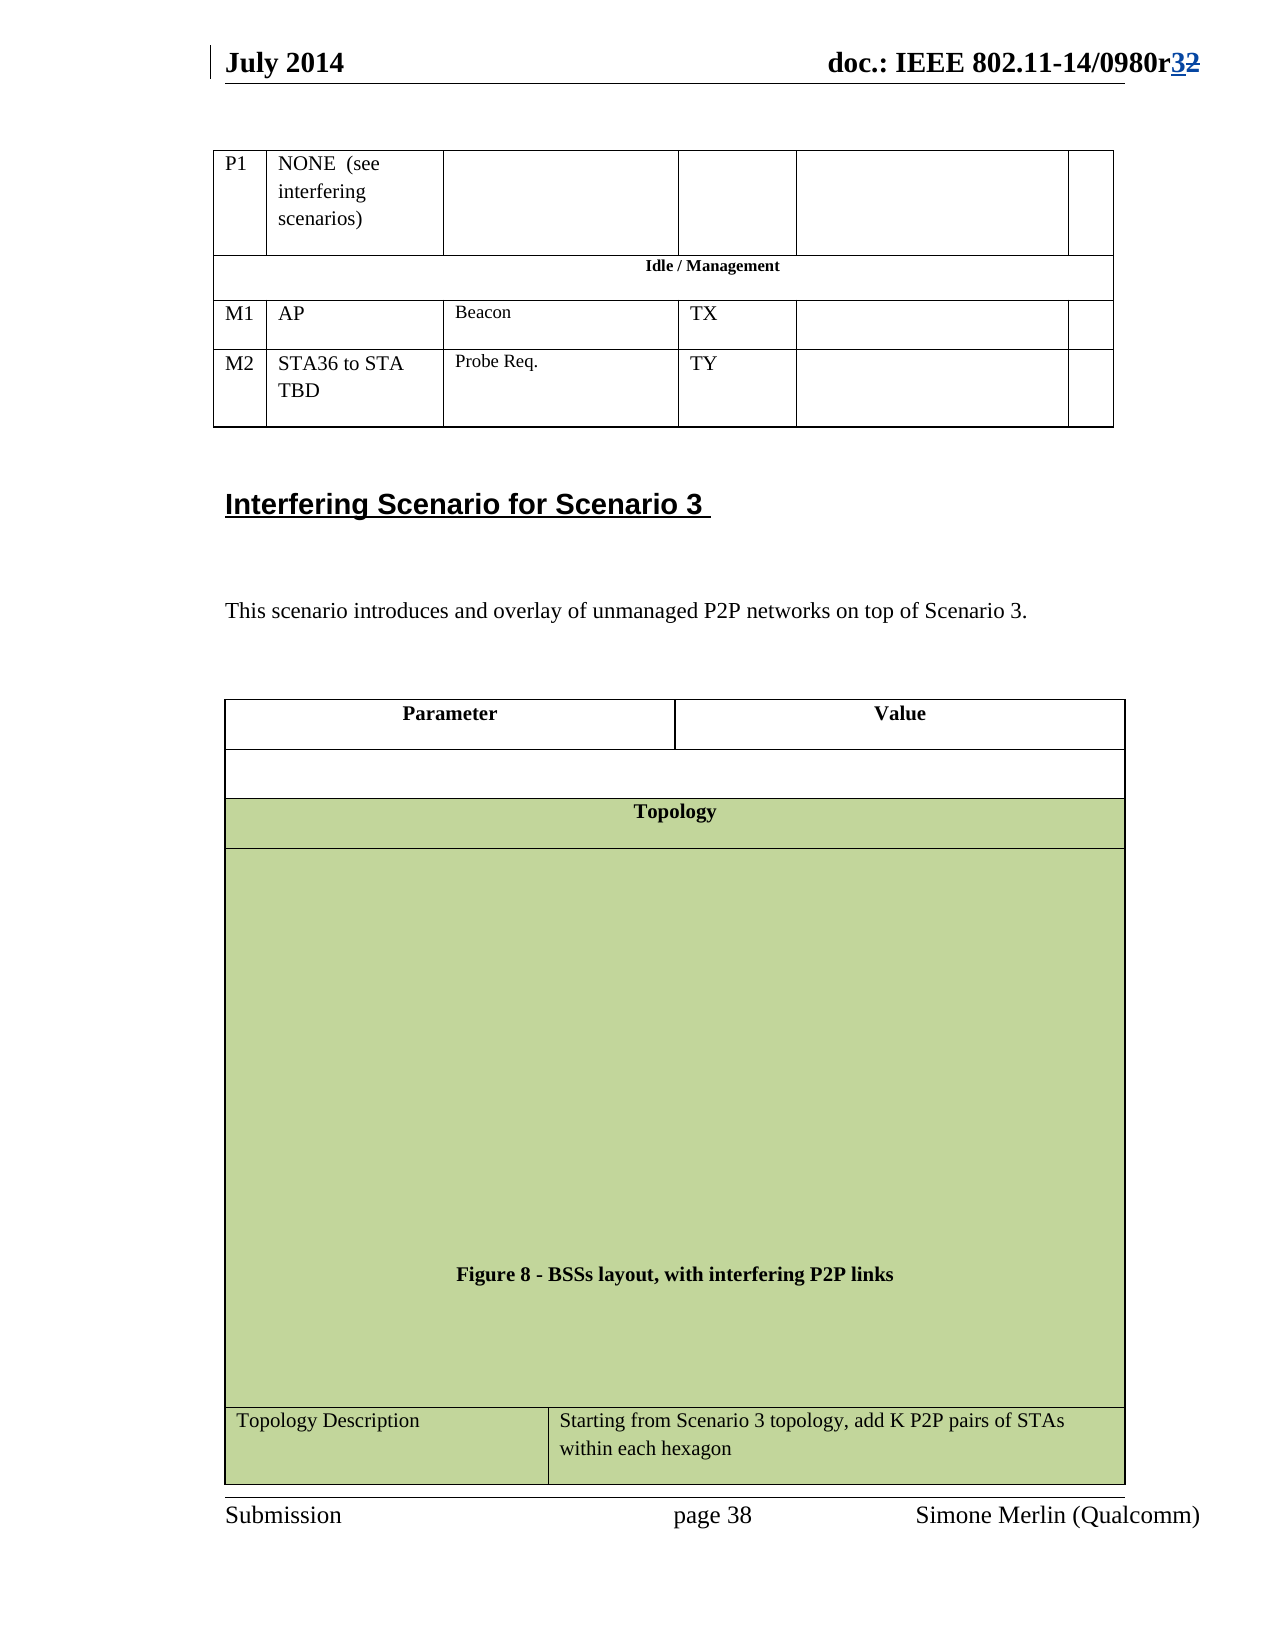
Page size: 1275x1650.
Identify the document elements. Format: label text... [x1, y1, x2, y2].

table_cell [444, 151, 678, 255]
table_cell Probe Req. [444, 350, 678, 426]
table_header Value [676, 700, 1124, 749]
table_cell TY [679, 350, 796, 426]
table_cell [679, 151, 796, 255]
table_cell STA36 to STA TBD [267, 350, 443, 426]
table_cell [797, 301, 1068, 349]
table_cell Idle / Management [214, 256, 1113, 299]
table_cell Figure 8 - BSSs layout, with interfering P2P links [226, 849, 1124, 1407]
table_cell Topology [226, 799, 1124, 848]
table_cell TX [679, 301, 796, 349]
text This scenario introduces and overlay of unmanaged P2P networks on top of Scenario 3. [225, 597, 1125, 624]
table_cell NONE (see interfering scenarios) [267, 151, 443, 255]
subtitle Interfering Scenario for Scenario 3 [225, 487, 1125, 520]
table_cell Beacon [444, 301, 678, 349]
table_cell AP [267, 301, 443, 349]
table_cell [226, 750, 1124, 798]
table_cell M2 [214, 350, 266, 426]
table_cell [1069, 151, 1113, 255]
table_header Parameter [226, 700, 674, 749]
table_cell Topology Description [226, 1408, 548, 1484]
table_cell [1069, 301, 1113, 349]
table_cell [797, 350, 1068, 426]
table_cell [797, 151, 1068, 255]
table_cell Starting from Scenario 3 topology, add K P2P pairs of STAs within each hexagon [549, 1408, 1124, 1484]
table_cell [1069, 350, 1113, 426]
table_cell P1 [214, 151, 266, 255]
table_cell M1 [214, 301, 266, 349]
